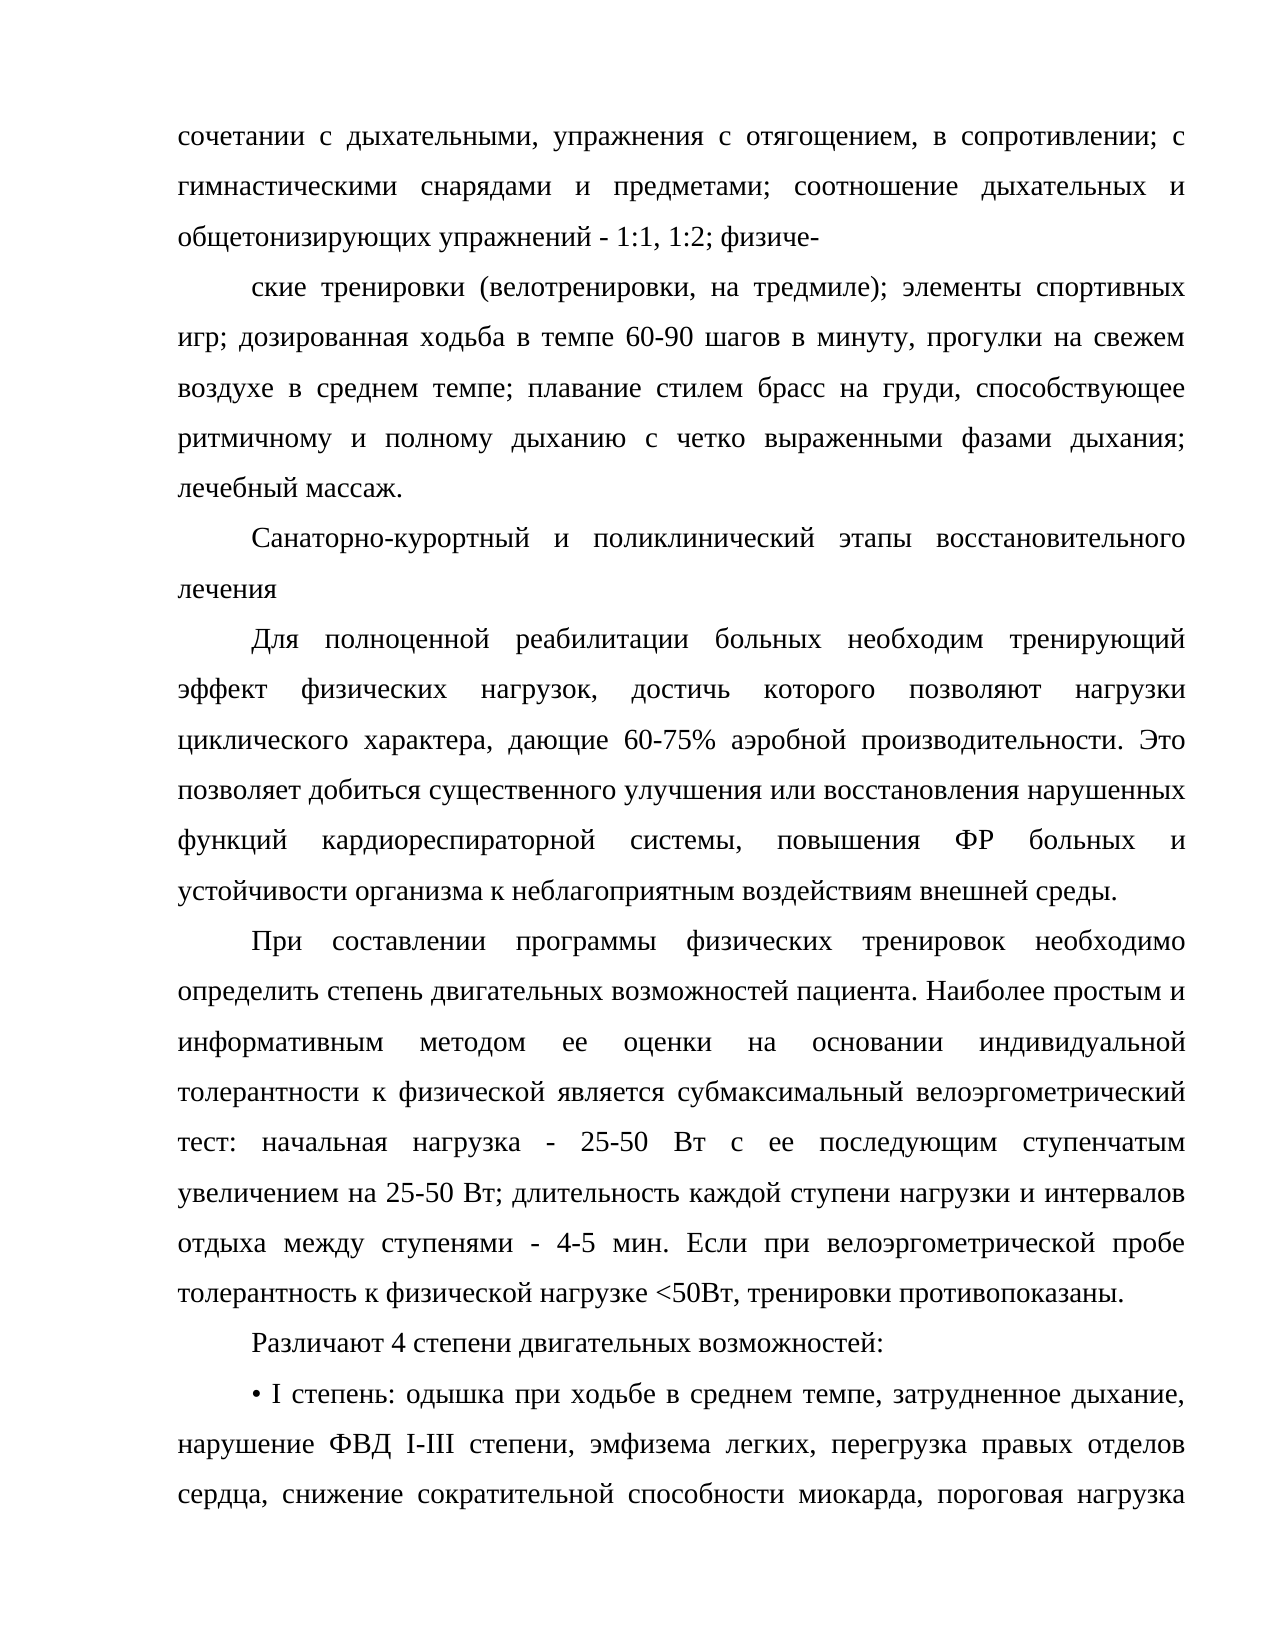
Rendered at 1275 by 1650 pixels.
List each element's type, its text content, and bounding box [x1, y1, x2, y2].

text Санаторно-курортный и поликлинический этапы восстановительного лечения [177, 521, 1186, 604]
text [177, 1376, 1186, 1510]
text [177, 118, 1186, 252]
text ские тренировки (велотренировки, на тредмиле); элементы спортивных игр; дозированная ходьба в темпе 60-90 шагов в минуту, прогулки на свежем воздухе в среднем темпе; плавание стилем брасс на груди, способствующее ритмичному и полному дыханию с четко выраженными фазами дыхания; лечебный массаж. [177, 269, 1186, 504]
text Для полноценной реабилитации больных необходим тренирующий эффект физических нагрузок, достичь которого позволяют нагрузки циклического характера, дающие 60-75% аэробной производительности. Это позволяет добиться существенного улучшения или восстановления нарушенных функций кардиореспираторной системы, повышения ФР больных и устойчивости организма к неблагоприятным воздействиям внешней среды. [177, 621, 1186, 906]
text Различают 4 степени двигательных возможностей: [177, 1326, 1186, 1359]
text При составлении программы физических тренировок необходимо определить степень двигательных возможностей пациента. Наиболее простым и информативным методом ее оценки на основании индивидуальной толерантности к физической является субмаксимальный велоэргометрический тест: начальная нагрузка - 25-50 Вт с ее последующим ступенчатым увеличением на 25-50 Вт; длительность каждой ступени нагрузки и интервалов отдыха между ступенями - 4-5 мин. Если при велоэргометрической пробе толерантность к физической нагрузке <50Вт, тренировки противопоказаны. [177, 923, 1186, 1309]
